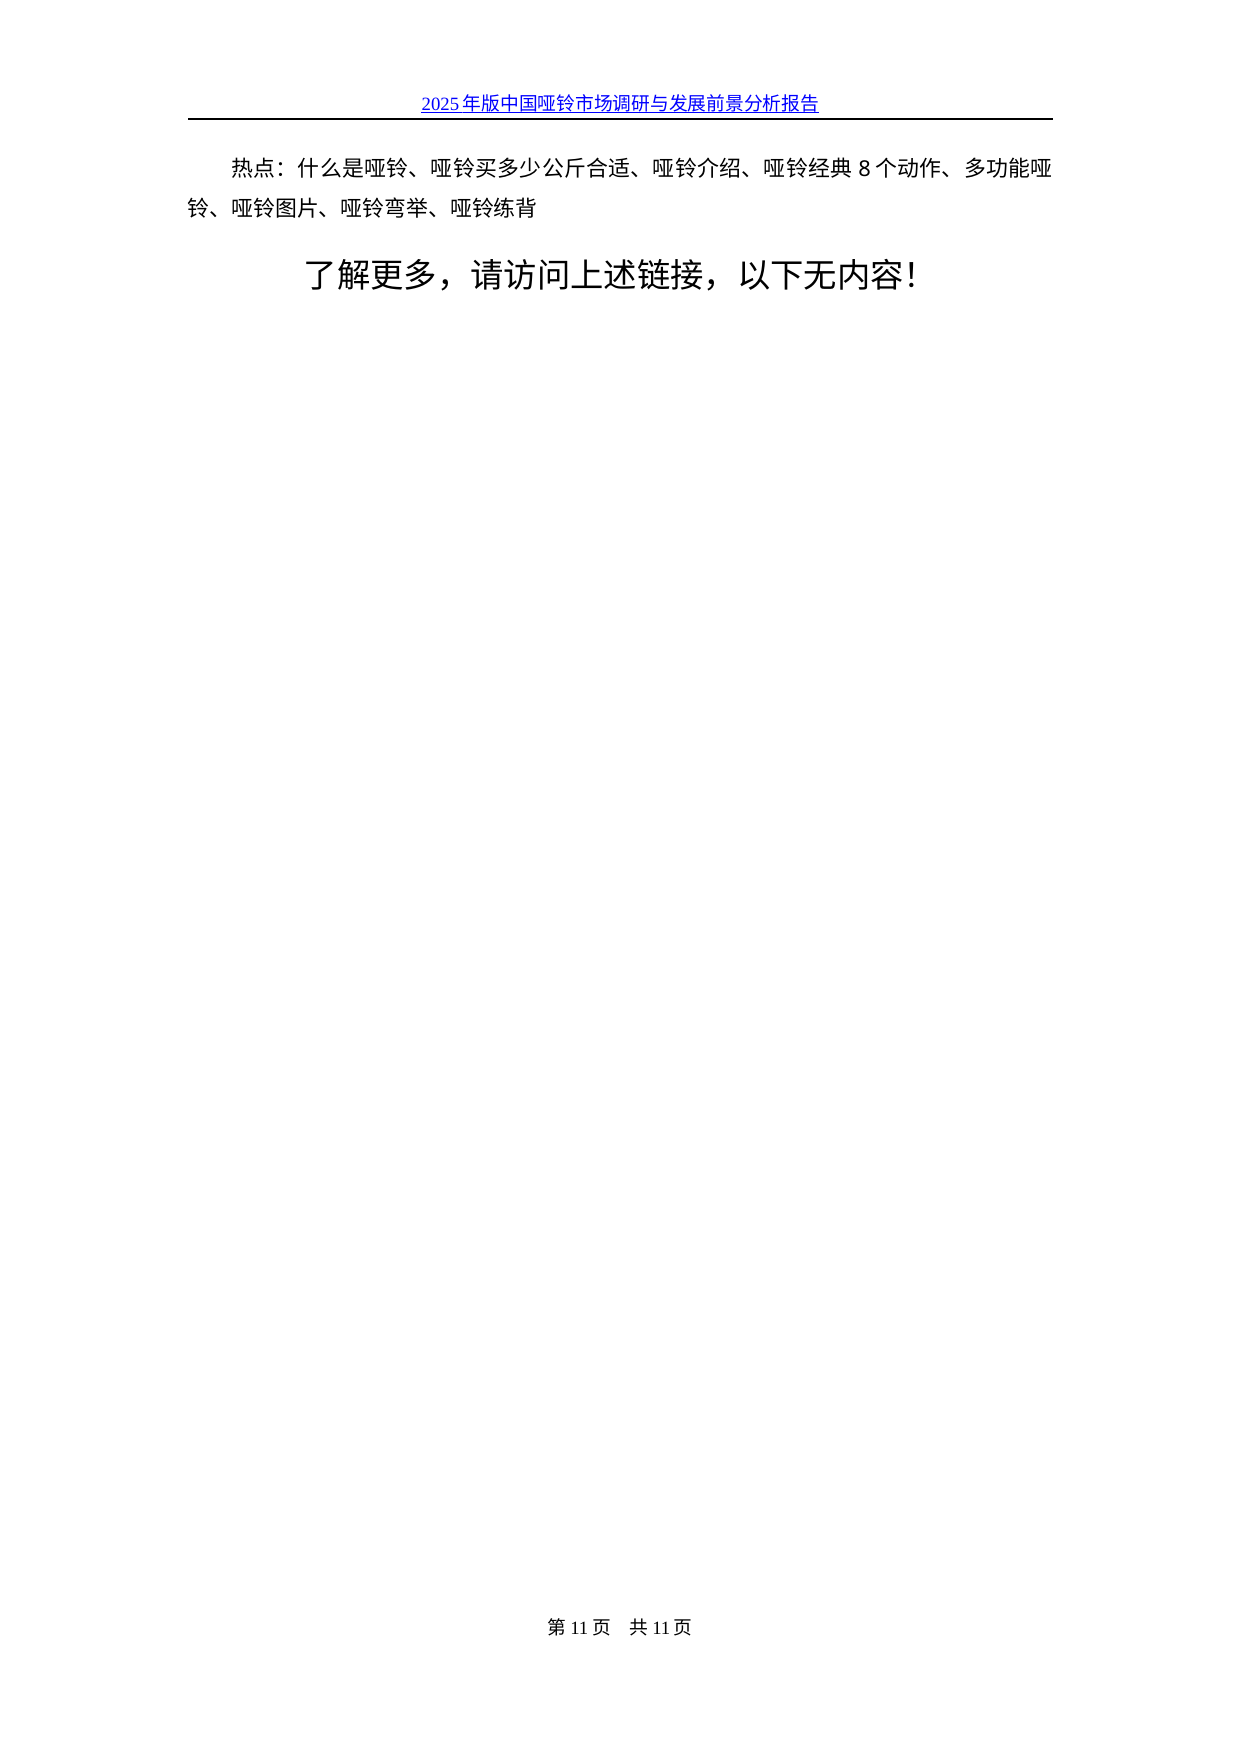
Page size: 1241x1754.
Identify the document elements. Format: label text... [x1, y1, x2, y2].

text 热点：什么是哑铃、哑铃买多少公斤合适、哑铃介绍、哑铃经典8个动作、多功能哑铃、哑铃图片、哑铃弯举、哑铃练背 [187, 150, 1053, 223]
title 了解更多，请访问上述链接，以下无内容！ [187, 241, 1053, 306]
